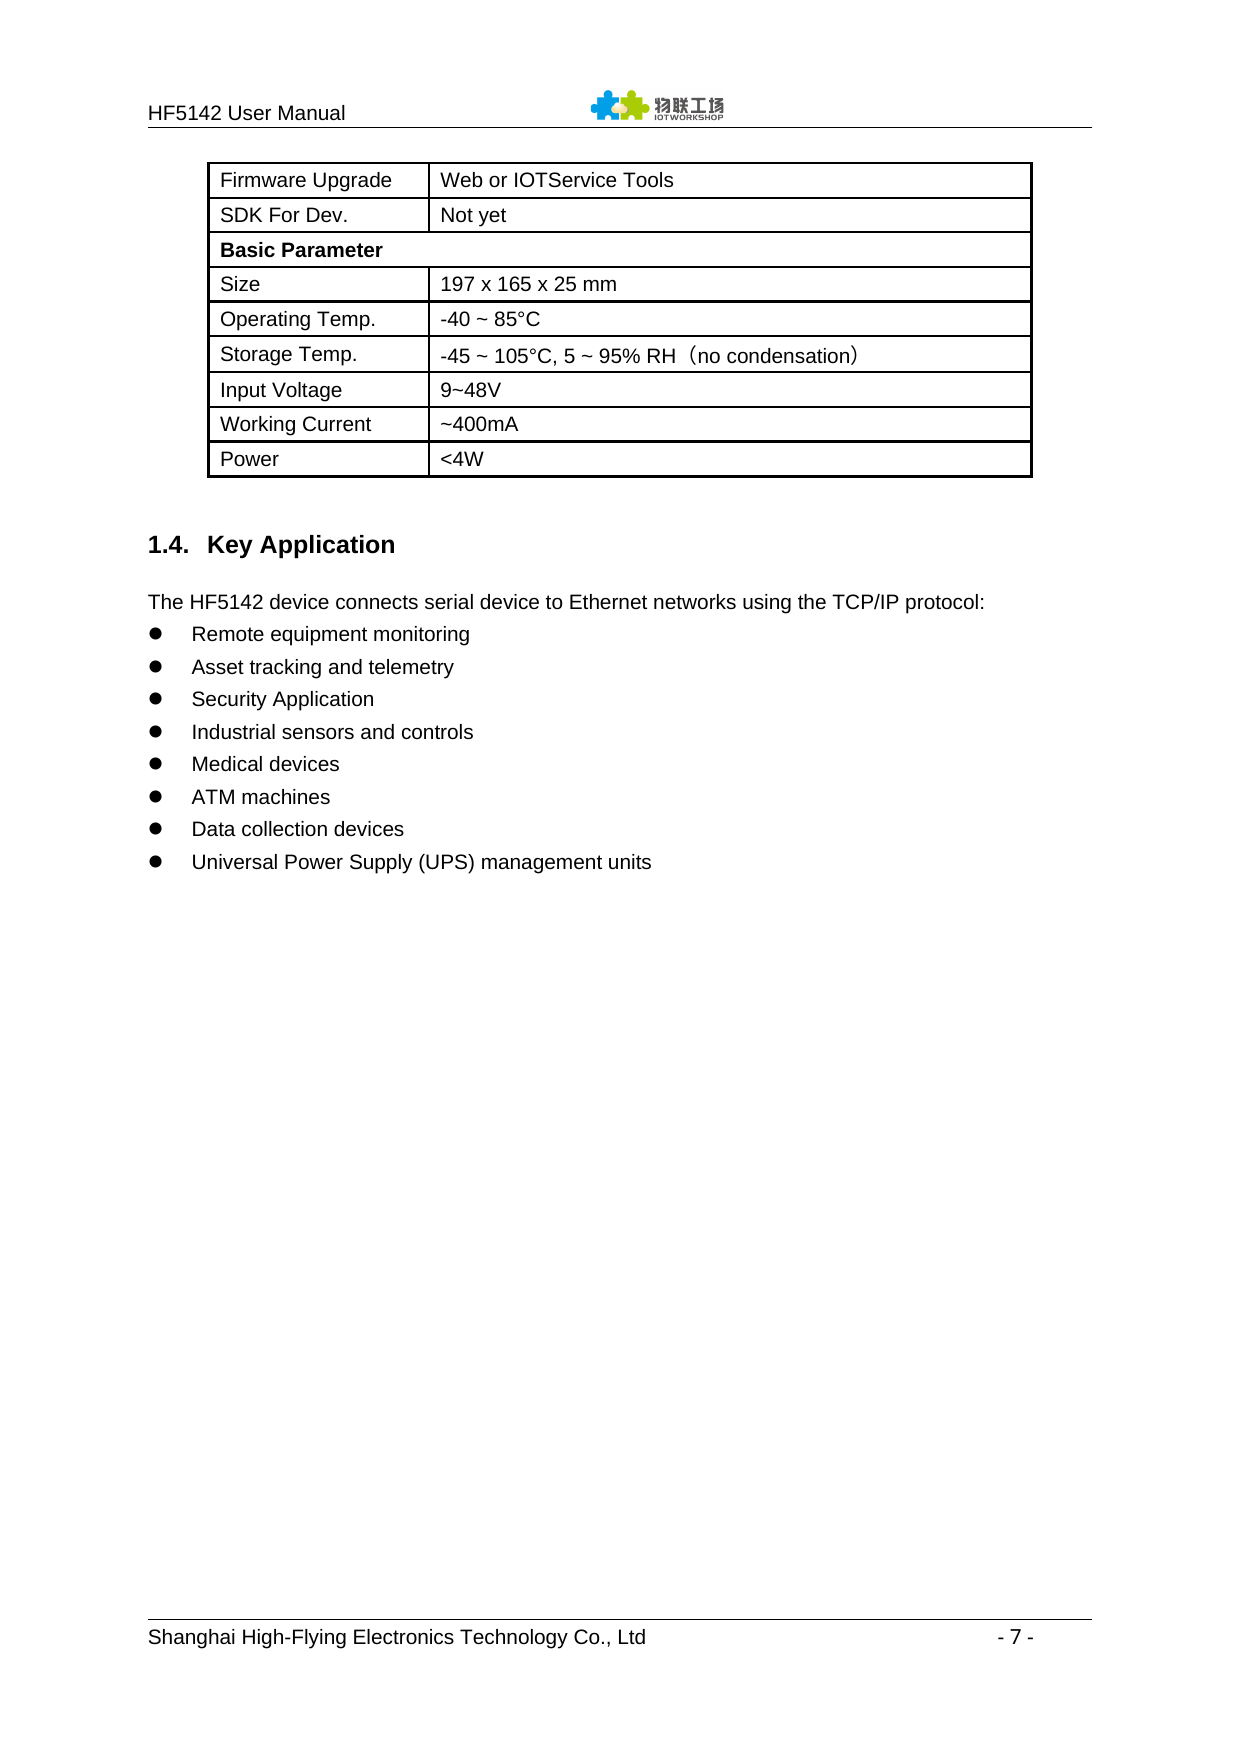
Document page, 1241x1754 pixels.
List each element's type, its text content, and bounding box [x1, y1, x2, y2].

list Asset tracking and telemetry [148, 651, 1092, 683]
list Security Application [148, 683, 1092, 716]
subtitle Key Application [148, 528, 1092, 561]
list ATM machines [148, 781, 1092, 813]
list Medical devices [148, 748, 1092, 781]
table_cell -40 ~ 85°C [430, 303, 1030, 335]
list Industrial sensors and controls [148, 716, 1092, 748]
picture [590, 88, 724, 121]
table_cell ~400mA [430, 408, 1030, 440]
table_cell Storage Temp. [210, 337, 428, 371]
table_cell Input Voltage [210, 373, 428, 406]
list Universal Power Supply (UPS) management units [148, 846, 1092, 878]
list Data collection devices [148, 813, 1092, 846]
table_cell -45 ~ 105°C, 5 ~ 95% RH（no condensation） [430, 337, 1030, 371]
text The HF5142 device connects serial device to Ethernet networks using the TCP/IP protocol: [148, 586, 1092, 618]
table_cell Web or IOTService Tools [430, 164, 1030, 197]
table_cell SDK For Dev. [210, 199, 428, 231]
list Remote equipment monitoring [148, 618, 1092, 651]
table_cell Power [210, 443, 428, 475]
table_cell Operating Temp. [210, 303, 428, 335]
table_cell Basic Parameter [210, 233, 1030, 266]
table_cell 197 x 165 x 25 mm [430, 268, 1030, 300]
table_cell Size [210, 268, 428, 300]
table_cell Not yet [430, 199, 1030, 231]
table_cell 9~48V [430, 373, 1030, 406]
table_cell Working Current [210, 408, 428, 440]
table_cell <4W [430, 443, 1030, 475]
table_cell Firmware Upgrade [210, 164, 428, 197]
